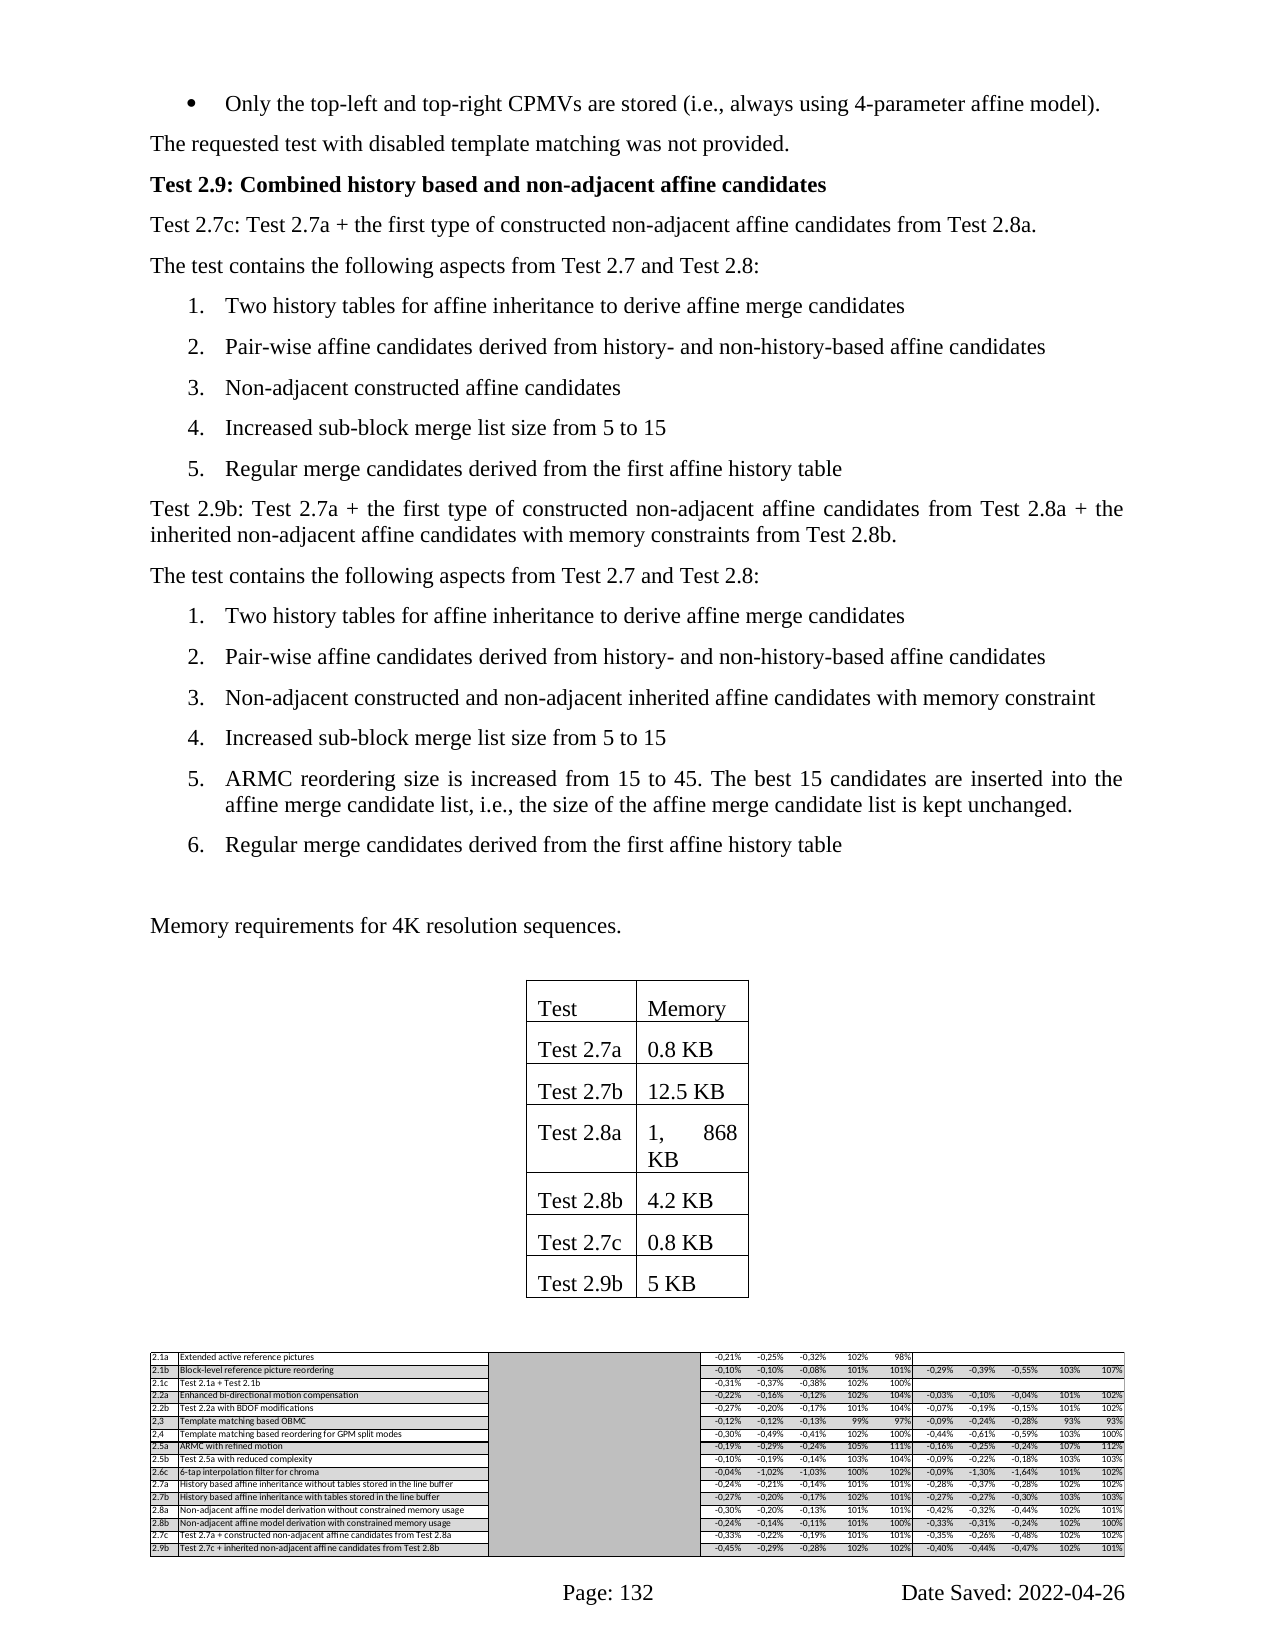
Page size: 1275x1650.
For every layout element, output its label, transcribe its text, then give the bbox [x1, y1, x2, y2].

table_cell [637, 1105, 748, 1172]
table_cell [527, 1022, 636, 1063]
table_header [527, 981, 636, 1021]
list Non-adjacent constructed and non-adjacent inherited affine candidates with memory constraint [187, 684, 1125, 710]
list Two history tables for affine inheritance to derive affine merge candidates [187, 603, 1125, 629]
list Only the top-left and top-right CPMVs are stored (i.e., always using 4-parameter affine model). [187, 90, 1125, 116]
list Increased sub-block merge list size from 5 to 15 [187, 724, 1125, 751]
list Regular merge candidates derived from the first affine history table [187, 455, 1125, 481]
list ARMC reordering size is increased from 15 to 45. The best 15 candidates are inserted into the affine merge candidate list, i.e., the size of the affine merge candidate list is kept unchanged. [187, 765, 1125, 817]
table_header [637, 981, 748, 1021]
list Pair-wise affine candidates derived from history- and non-history-based affine candidates [187, 333, 1125, 359]
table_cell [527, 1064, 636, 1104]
list Increased sub-block merge list size from 5 to 15 [187, 414, 1125, 441]
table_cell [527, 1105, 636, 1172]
text Memory requirements for 4K resolution sequences. [150, 913, 1125, 939]
text Test 2.7c: Test 2.7a + the first type of constructed non-adjacent affine candidates from Test 2.8a. [150, 212, 1125, 238]
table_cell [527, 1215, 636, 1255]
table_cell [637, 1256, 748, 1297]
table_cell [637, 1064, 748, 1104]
text The test contains the following aspects from Test 2.7 and Test 2.8: [150, 252, 1125, 278]
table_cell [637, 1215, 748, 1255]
list Regular merge candidates derived from the first affine history table [187, 832, 1125, 858]
list Non-adjacent constructed affine candidates [187, 374, 1125, 400]
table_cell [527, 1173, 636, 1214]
text Test 2.9: Combined history based and non-adjacent affine candidates [150, 171, 1125, 197]
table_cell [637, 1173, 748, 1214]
list Pair-wise affine candidates derived from history- and non-history-based affine candidates [187, 643, 1125, 669]
text The test contains the following aspects from Test 2.7 and Test 2.8: [150, 562, 1125, 588]
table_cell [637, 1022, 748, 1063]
text The requested test with disabled template matching was not provided. [150, 131, 1125, 157]
text Test 2.9b: Test 2.7a + the first type of constructed non-adjacent affine candidates from Test 2.8a + the inherited non-adjacent affine candidates with memory constraints from Test 2.8b. [150, 495, 1125, 548]
list Two history tables for affine inheritance to derive affine merge candidates [187, 293, 1125, 319]
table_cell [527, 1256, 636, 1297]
